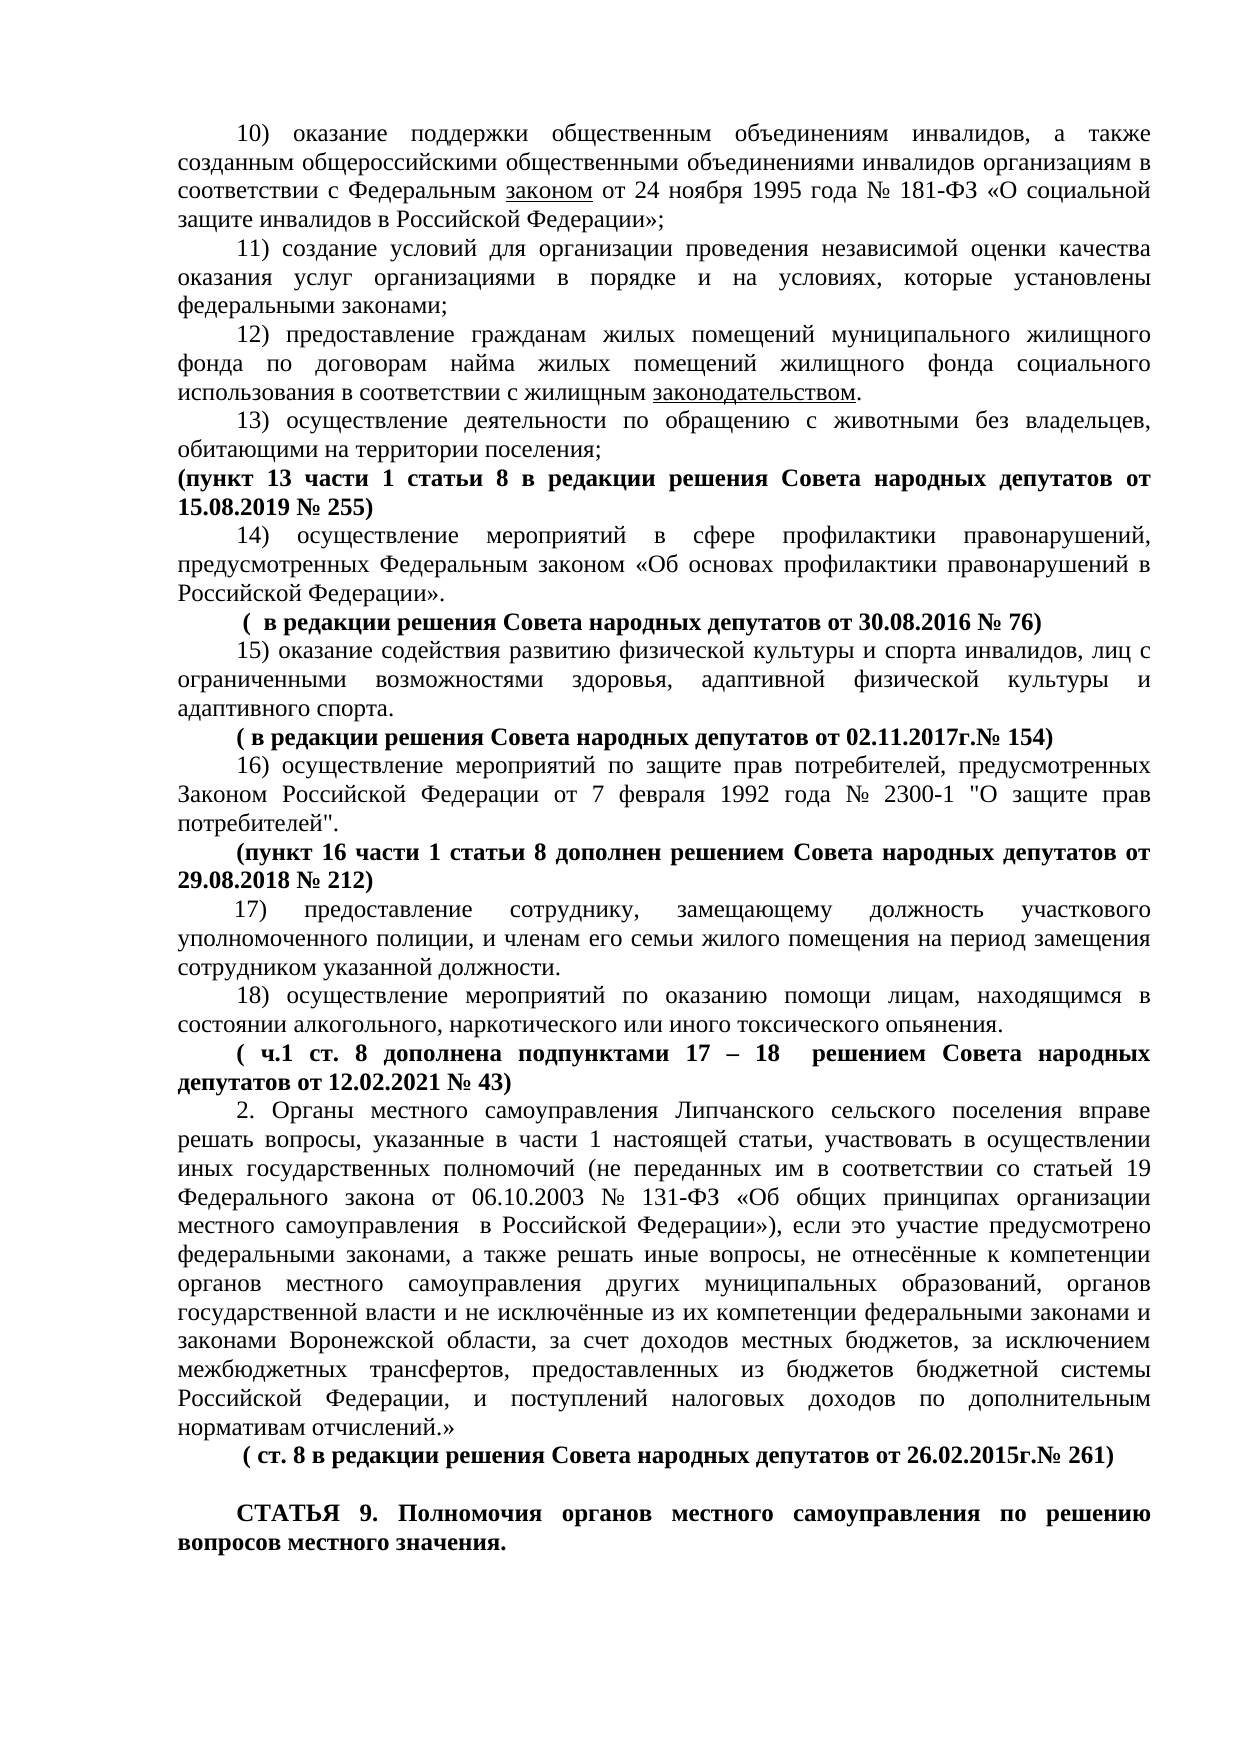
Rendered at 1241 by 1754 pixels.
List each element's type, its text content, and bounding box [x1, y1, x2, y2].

text 12) предоставление гражданам жилых помещений муниципального жилищного фонда по договорам найма жилых помещений жилищного фонда социального использования в соответствии с жилищным законодательством. [177, 319, 1152, 406]
text 11) создание условий для организации проведения независимой оценки качества оказания услуг организациями в порядке и на условиях, которые установлены федеральными законами; [177, 233, 1152, 319]
text 17) предоставление сотруднику, замещающему должность участкового уполномоченного полиции, и членам его семьи жилого помещения на период замещения сотрудником указанной должности. [177, 894, 1152, 981]
text 10) оказание поддержки общественным объединениям инвалидов, а также созданным общероссийскими общественными объединениями инвалидов организациям в соответствии с Федеральным законом от 24 ноября 1995 года № 181-ФЗ «О социальной защите инвалидов в Российской Федерации»; [177, 118, 1152, 233]
text 16) осуществление мероприятий по защите прав потребителей, предусмотренных Законом Российской Федерации от 7 февраля 1992 года № 2300-1 "О защите прав потребителей". [177, 751, 1152, 837]
text ( ст. 8 в редакции решения Совета народных депутатов от 26.02.2015г.№ 261) [177, 1441, 1152, 1469]
text 15) оказание содействия развитию физической культуры и спорта инвалидов, лиц с ограниченными возможностями здоровья, адаптивной физической культуры и адаптивного спорта. [177, 636, 1152, 722]
text ( в редакции решения Совета народных депутатов от 02.11.2017г.№ 154) [177, 722, 1152, 751]
text ( в редакции решения Совета народных депутатов от 30.08.2016 № 76) [177, 607, 1152, 636]
text СТАТЬЯ 9. Полномочия органов местного самоуправления по решению вопросов местного значения. [177, 1498, 1152, 1556]
text (пункт 13 части 1 статьи 8 в редакции решения Совета народных депутатов от 15.08.2019 № 255) [177, 463, 1152, 521]
text 18) осуществление мероприятий по оказанию помощи лицам, находящимся в состоянии алкогольного, наркотического или иного токсического опьянения. [177, 981, 1152, 1038]
text 2. Органы местного самоуправления Липчанского сельского поселения вправе решать вопросы, указанные в части 1 настоящей статьи, участвовать в осуществлении иных государственных полномочий (не переданных им в соответствии со статьей 19 Федерального закона от 06.10.2003 № 131-ФЗ «Об общих принципах организации местного самоуправления в Российской Федерации»), если это участие предусмотрено федеральными законами, а также решать иные вопросы, не отнесённые к компетенции органов местного самоуправления других муниципальных образований, органов государственной власти и не исключённые из их компетенции федеральными законами и законами Воронежской области, за счет доходов местных бюджетов, за исключением межбюджетных трансфертов, предоставленных из бюджетов бюджетной системы Российской Федерации, и поступлений налоговых доходов по дополнительным нормативам отчислений.» [177, 1096, 1152, 1441]
text ( ч.1 ст. 8 дополнена подпунктами 17 – 18 решением Совета народных депутатов от 12.02.2021 № 43) [177, 1038, 1152, 1096]
text 14) осуществление мероприятий в сфере профилактики правонарушений, предусмотренных Федеральным законом «Об основах профилактики правонарушений в Российской Федерации». [177, 521, 1152, 607]
text 13) осуществление деятельности по обращению с животными без владельцев, обитающими на территории поселения; [177, 406, 1152, 463]
text (пункт 16 части 1 статьи 8 дополнен решением Совета народных депутатов от 29.08.2018 № 212) [177, 837, 1152, 894]
